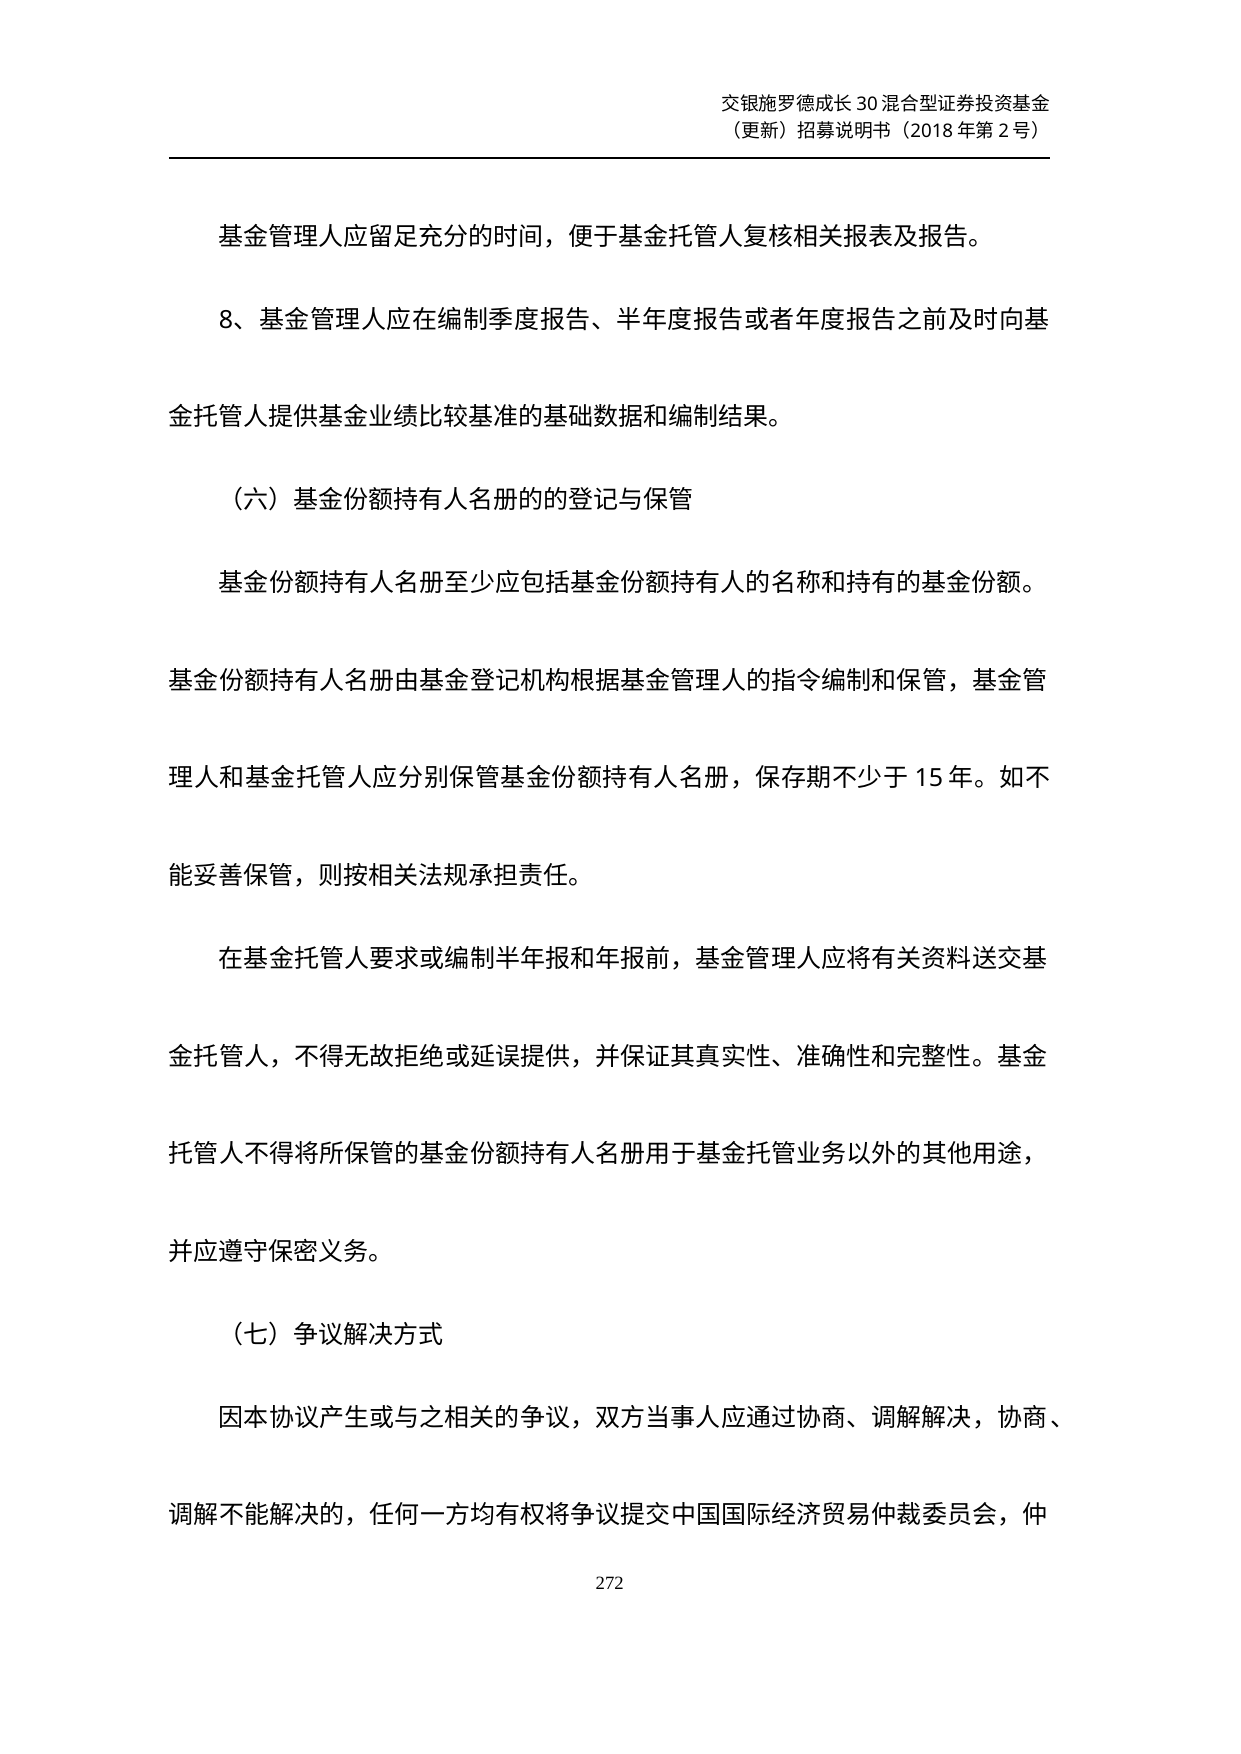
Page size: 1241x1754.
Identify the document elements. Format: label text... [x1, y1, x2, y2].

text （六）基金份额持有人名册的的登记与保管 [169, 465, 1050, 530]
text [169, 1383, 1050, 1545]
text 8、基金管理人应在编制季度报告、半年度报告或者年度报告之前及时向基金托管人提供基金业绩比较基准的基础数据和编制结果。 [169, 285, 1050, 447]
text 在基金托管人要求或编制半年报和年报前，基金管理人应将有关资料送交基金托管人，不得无故拒绝或延误提供，并保证其真实性、准确性和完整性。基金托管人不得将所保管的基金份额持有人名册用于基金托管业务以外的其他用途，并应遵守保密义务。 [169, 924, 1050, 1282]
text 基金份额持有人名册至少应包括基金份额持有人的名称和持有的基金份额。基金份额持有人名册由基金登记机构根据基金管理人的指令编制和保管，基金管理人和基金托管人应分别保管基金份额持有人名册，保存期不少于15年。如不能妥善保管，则按相关法规承担责任。 [169, 548, 1050, 906]
text 基金管理人应留足充分的时间，便于基金托管人复核相关报表及报告。 [169, 202, 1050, 267]
text （七）争议解决方式 [169, 1300, 1050, 1365]
